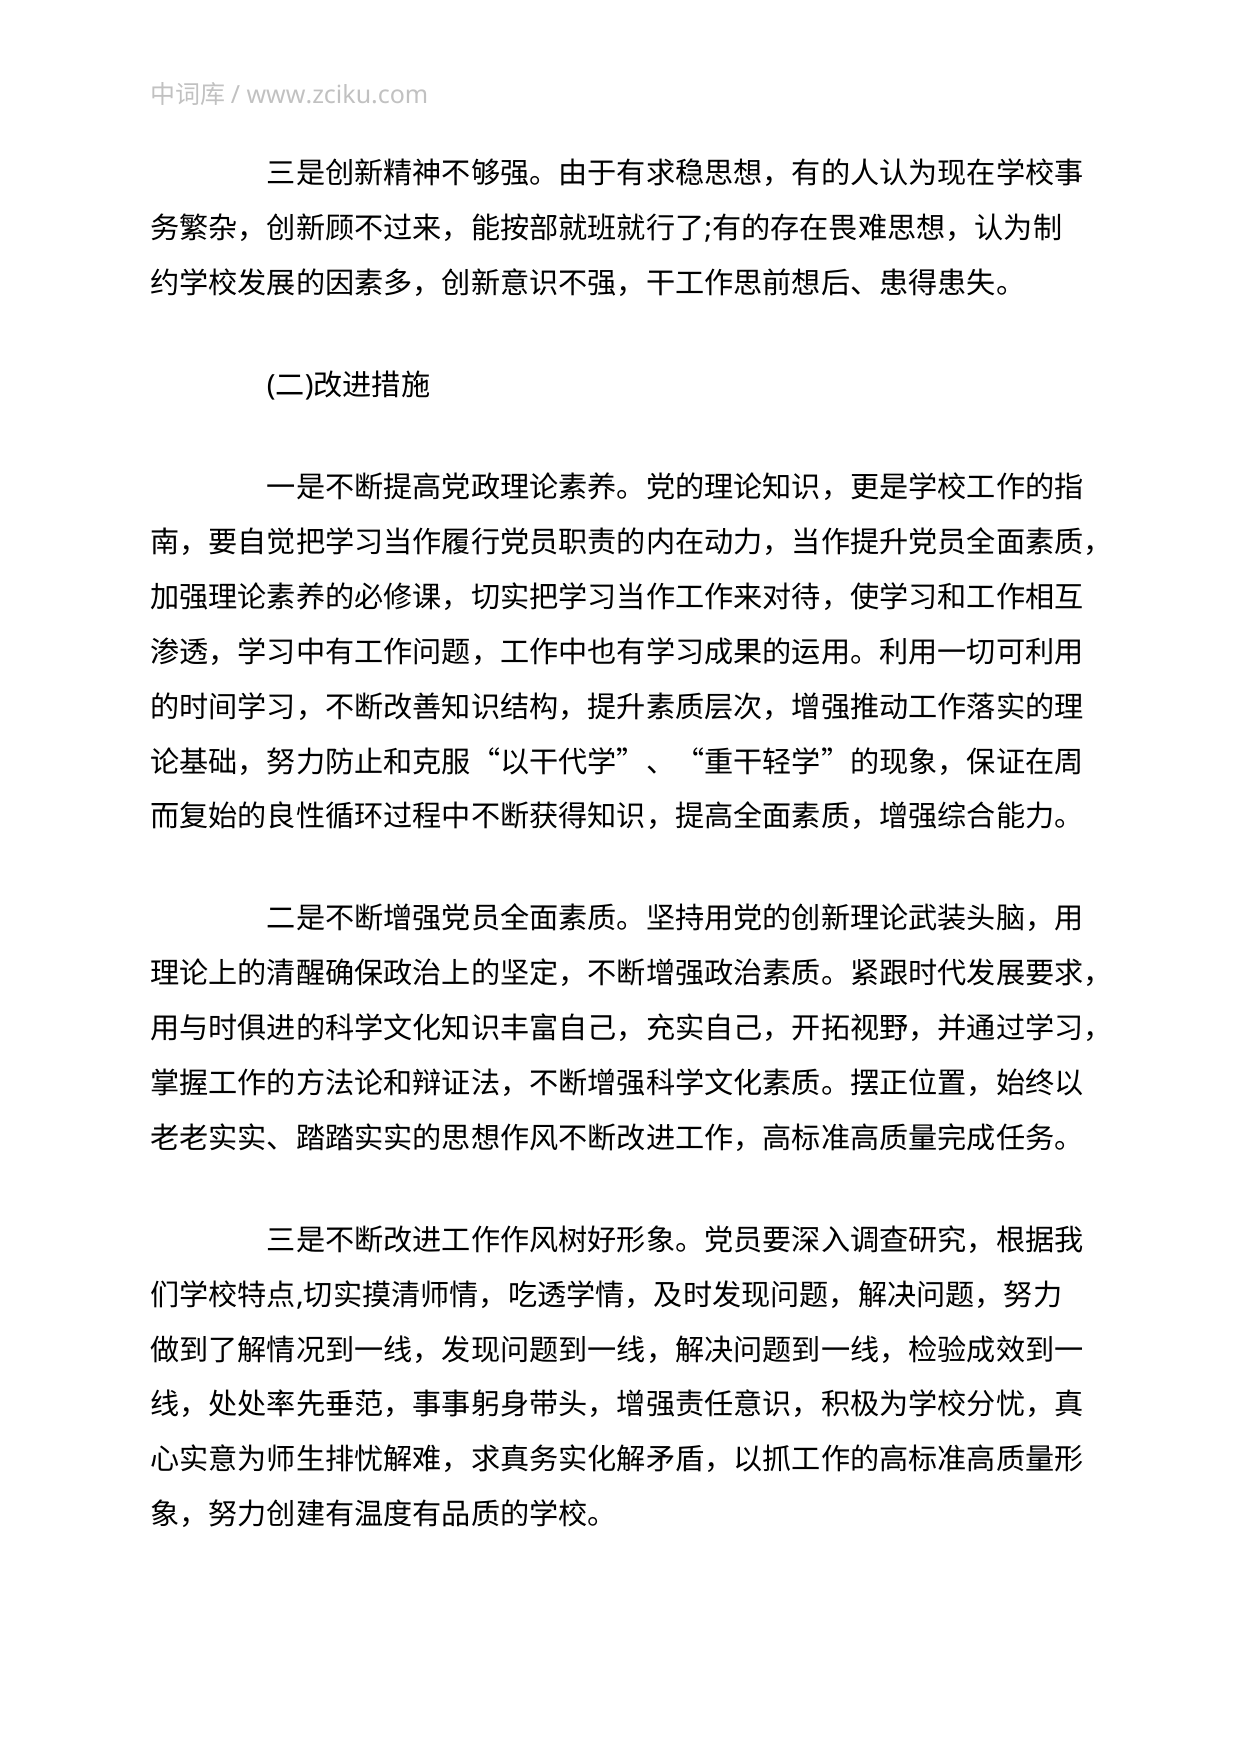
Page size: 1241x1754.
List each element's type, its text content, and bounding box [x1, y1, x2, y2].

text (二)改进措施 [150, 362, 1090, 404]
text 二是不断增强党员全面素质。坚持用党的创新理论武装头脑，用理论上的清醒确保政治上的坚定，不断增强政治素质。紧跟时代发展要求，用与时俱进的科学文化知识丰富自己，充实自己，开拓视野，并通过学习，掌握工作的方法论和辩证法，不断增强科学文化素质。摆正位置，始终以老老实实、踏踏实实的思想作风不断改进工作，高标准高质量完成任务。 [150, 895, 1090, 1157]
text 三是不断改进工作作风树好形象。党员要深入调查研究，根据我们学校特点,切实摸清师情，吃透学情，及时发现问题，解决问题，努力做到了解情况到一线，发现问题到一线，解决问题到一线，检验成效到一线，处处率先垂范，事事躬身带头，增强责任意识，积极为学校分忧，真心实意为师生排忧解难，求真务实化解矛盾，以抓工作的高标准高质量形象，努力创建有温度有品质的学校。 [150, 1216, 1090, 1533]
text 三是创新精神不够强。由于有求稳思想，有的人认为现在学校事务繁杂，创新顾不过来，能按部就班就行了;有的存在畏难思想，认为制约学校发展的因素多，创新意识不强，干工作思前想后、患得患失。 [150, 150, 1090, 302]
text 一是不断提高党政理论素养。党的理论知识，更是学校工作的指南，要自觉把学习当作履行党员职责的内在动力，当作提升党员全面素质，加强理论素养的必修课，切实把学习当作工作来对待，使学习和工作相互渗透，学习中有工作问题，工作中也有学习成果的运用。利用一切可利用的时间学习，不断改善知识结构，提升素质层次，增强推动工作落实的理论基础，努力防止和克服“以干代学”、“重干轻学”的现象，保证在周而复始的良性循环过程中不断获得知识，提高全面素质，增强综合能力。 [150, 464, 1090, 835]
